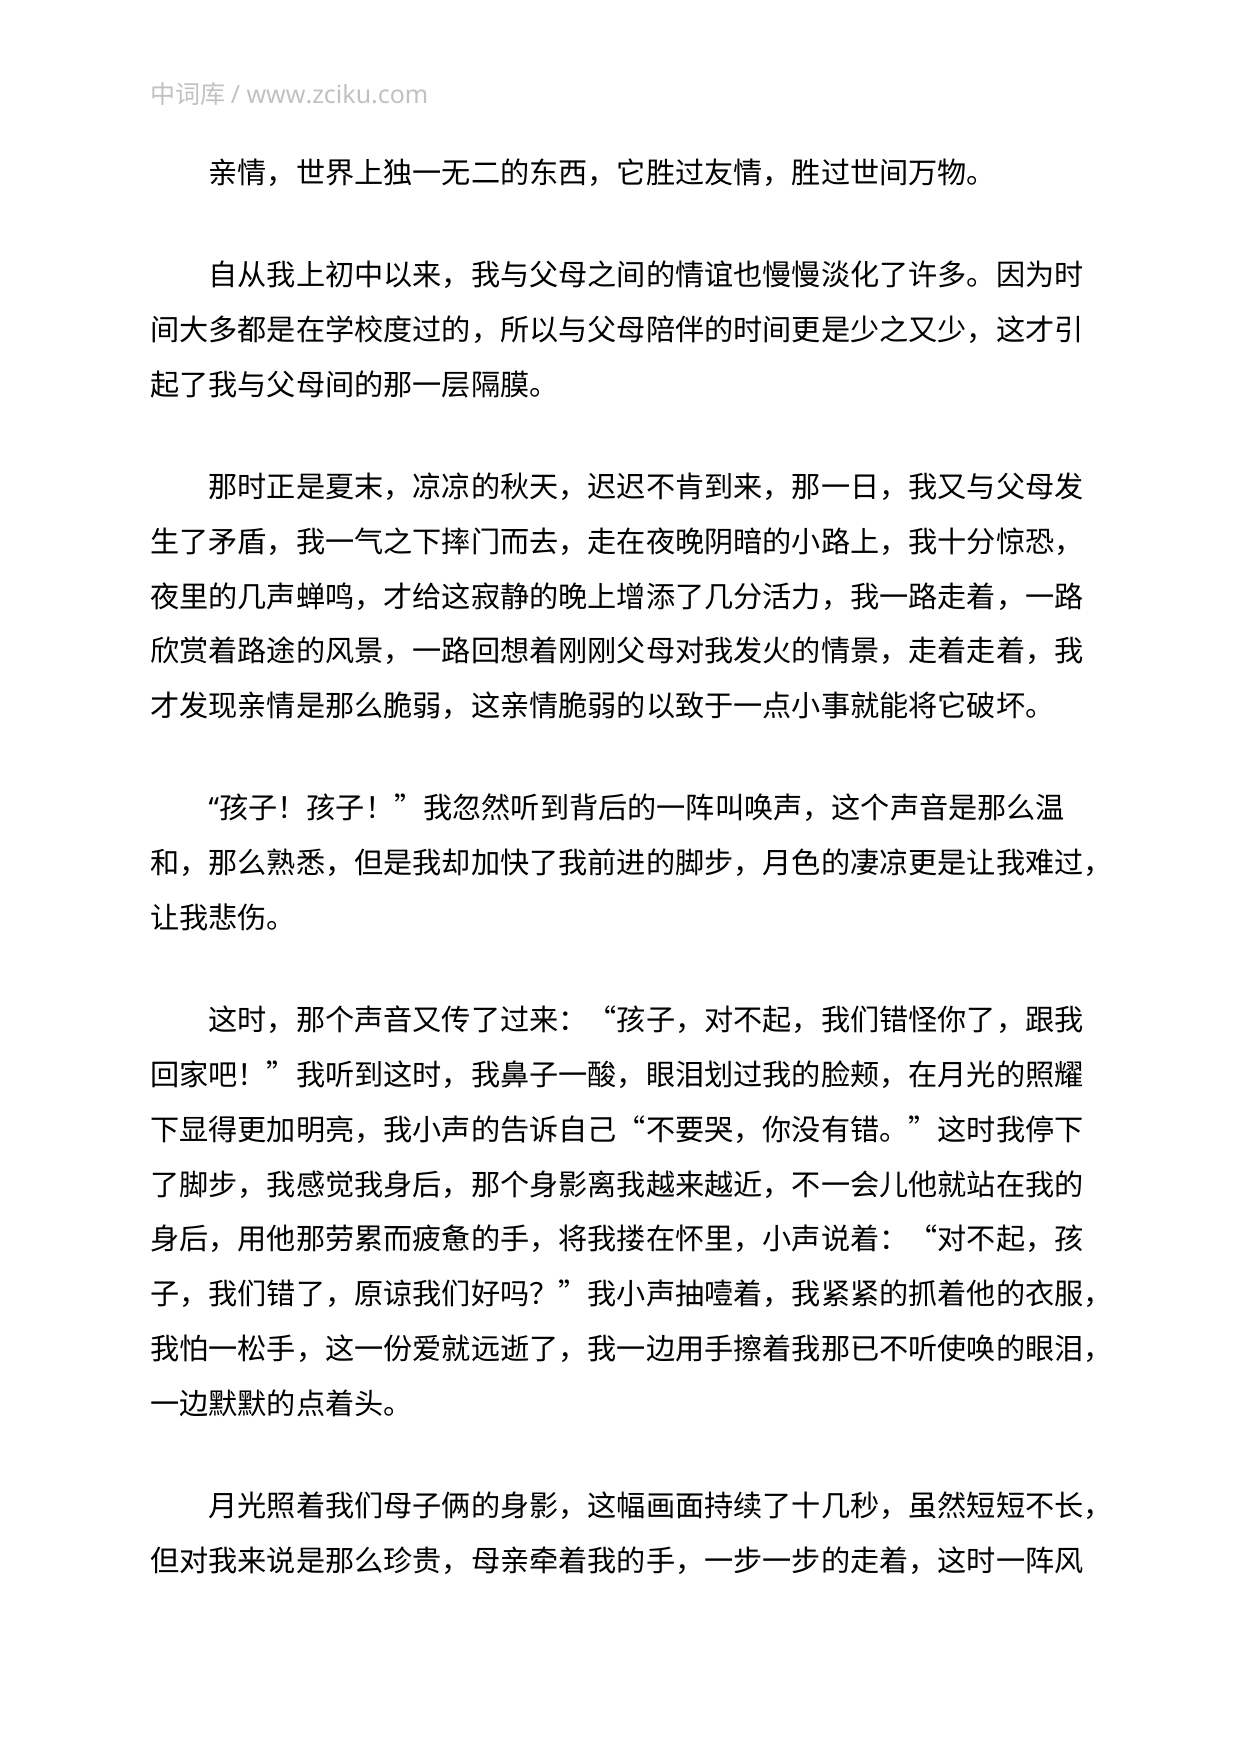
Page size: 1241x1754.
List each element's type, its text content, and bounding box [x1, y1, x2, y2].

text “孩子！孩子！”我忽然听到背后的一阵叫唤声，这个声音是那么温和，那么熟悉，但是我却加快了我前进的脚步，月色的凄凉更是让我难过，让我悲伤。 [150, 785, 1090, 937]
text 自从我上初中以来，我与父母之间的情谊也慢慢淡化了许多。因为时间大多都是在学校度过的，所以与父母陪伴的时间更是少之又少，这才引起了我与父母间的那一层隔膜。 [150, 252, 1090, 404]
text 这时，那个声音又传了过来：“孩子，对不起，我们错怪你了，跟我回家吧！”我听到这时，我鼻子一酸，眼泪划过我的脸颊，在月光的照耀下显得更加明亮，我小声的告诉自己“不要哭，你没有错。”这时我停下了脚步，我感觉我身后，那个身影离我越来越近，不一会儿他就站在我的身后，用他那劳累而疲惫的手，将我搂在怀里，小声说着：“对不起，孩子，我们错了，原谅我们好吗？”我小声抽噎着，我紧紧的抓着他的衣服，我怕一松手，这一份爱就远逝了，我一边用手擦着我那已不听使唤的眼泪，一边默默的点着头。 [150, 996, 1090, 1423]
text 亲情，世界上独一无二的东西，它胜过友情，胜过世间万物。 [150, 150, 1090, 192]
text 那时正是夏末，凉凉的秋天，迟迟不肯到来，那一日，我又与父母发生了矛盾，我一气之下摔门而去，走在夜晚阴暗的小路上，我十分惊恐，夜里的几声蝉鸣，才给这寂静的晚上增添了几分活力，我一路走着，一路欣赏着路途的风景，一路回想着刚刚父母对我发火的情景，走着走着，我才发现亲情是那么脆弱，这亲情脆弱的以致于一点小事就能将它破坏。 [150, 463, 1090, 725]
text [150, 1482, 1090, 1579]
